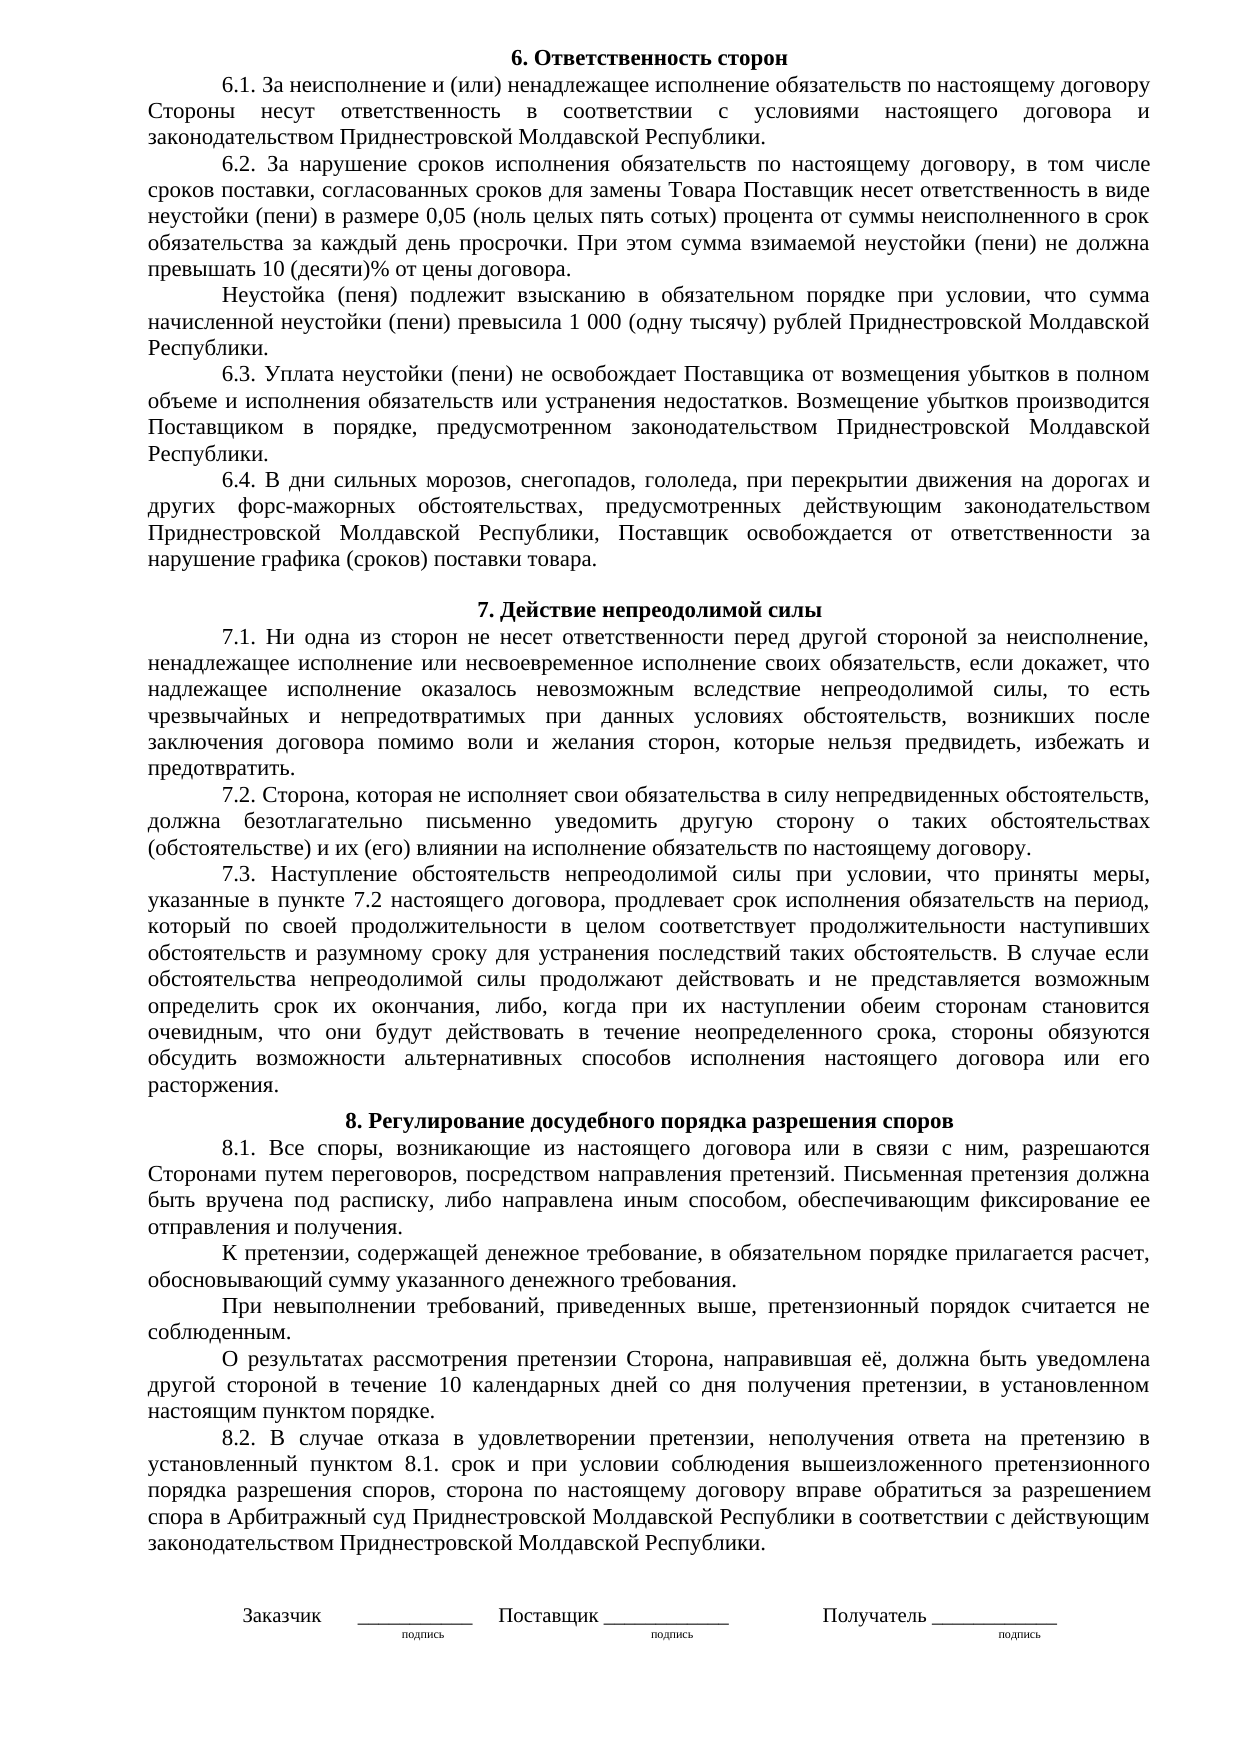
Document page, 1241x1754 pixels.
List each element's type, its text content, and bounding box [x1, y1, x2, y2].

text 6.2. За нарушение сроков исполнения обязательств по настоящему договору, в том числе сроков поставки, согласованных сроков для замены Товара Поставщик несет ответственность в виде неустойки (пени) в размере 0,05 (ноль целых пять сотых) процента от суммы неисполненного в срок обязательства за каждый день просрочки. При этом сумма взимаемой неустойки (пени) не должна превышать 10 (десяти)% от цены договора. [148, 150, 1152, 281]
text О результатах рассмотрения претензии Сторона, направившая её, должна быть уведомлена другой стороной в течение 10 календарных дней со дня получения претензии, в установленном настоящим пунктом порядке. [148, 1345, 1152, 1424]
text 8. Регулирование досудебного порядка разрешения споров [148, 1107, 1152, 1134]
text 6.4. В дни сильных морозов, снегопадов, гололеда, при перекрытии движения на дорогах и других форс-мажорных обстоятельствах, предусмотренных действующим законодательством Приднестровской Молдавской Республики, Поставщик освобождается от ответственности за нарушение графика (сроков) поставки товара. [148, 466, 1152, 571]
text 7.3. Наступление обстоятельств непреодолимой силы при условии, что приняты меры, указанные в пункте 7.2 настоящего договора, продлевает срок исполнения обязательств на период, который по своей продолжительности в целом соответствует продолжительности наступивших обстоятельств и разумному сроку для устранения последствий таких обстоятельств. В случае если обстоятельства непреодолимой силы продолжают действовать и не представляется возможным определить срок их окончания, либо, когда при их наступлении обеим сторонам становится очевидным, что они будут действовать в течение неопределенного срока, стороны обязуются обсудить возможности альтернативных способов исполнения настоящего договора или его расторжения. [148, 860, 1152, 1097]
text 8.2. В случае отказа в удовлетворении претензии, неполучения ответа на претензию в установленный пунктом 8.1. срок и при условии соблюдения вышеизложенного претензионного порядка разрешения споров, сторона по настоящему договору вправе обратиться за разрешением спора в Арбитражный суд Приднестровской Молдавской Республики в соответствии с действующим законодательством Приднестровской Молдавской Республики. [148, 1424, 1152, 1556]
text 8.1. Все споры, возникающие из настоящего договора или в связи с ним, разрешаются Сторонами путем переговоров, посредством направления претензий. Письменная претензия должна быть вручена под расписку, либо направлена иным способом, обеспечивающим фиксирование ее отправления и получения. [148, 1134, 1152, 1239]
text 7. Действие непреодолимой силы [148, 596, 1152, 623]
text 6.3. Уплата неустойки (пени) не освобождает Поставщика от возмещения убытков в полном объеме и исполнения обязательств или устранения недостатков. Возмещение убытков производится Поставщиком в порядке, предусмотренном законодательством Приднестровской Молдавской Республики. [148, 361, 1152, 466]
text Заказчик ___________ Поставщик ____________ Получатель ____________ [148, 1603, 1152, 1627]
text 7.2. Сторона, которая не исполняет свои обязательства в силу непредвиденных обстоятельств, должна безотлагательно письменно уведомить другую сторону о таких обстоятельствах (обстоятельстве) и их (его) влиянии на исполнение обязательств по настоящему договору. [148, 781, 1152, 860]
text 6. Ответственность сторон [148, 44, 1151, 71]
text 6.1. За неисполнение и (или) ненадлежащее исполнение обязательств по настоящему договору Стороны несут ответственность в соответствии с условиями настоящего договора и законодательством Приднестровской Молдавской Республики. [148, 71, 1152, 150]
text подпись подпись подпись [148, 1627, 1152, 1651]
text К претензии, содержащей денежное требование, в обязательном порядке прилагается расчет, обосновывающий сумму указанного денежного требования. [148, 1239, 1152, 1292]
text Неустойка (пеня) подлежит взысканию в обязательном порядке при условии, что сумма начисленной неустойки (пени) превысила 1 000 (одну тысячу) рублей Приднестровской Молдавской Республики. [148, 281, 1152, 361]
text При невыполнении требований, приведенных выше, претензионный порядок считается не соблюденным. [148, 1292, 1152, 1345]
text 7.1. Ни одна из сторон не несет ответственности перед другой стороной за неисполнение, ненадлежащее исполнение или несвоевременное исполнение своих обязательств, если докажет, что надлежащее исполнение оказалось невозможным вследствие непреодолимой силы, то есть чрезвычайных и непредотвратимых при данных условиях обстоятельств, возникших после заключения договора помимо воли и желания сторон, которые нельзя предвидеть, избежать и предотвратить. [148, 623, 1152, 781]
